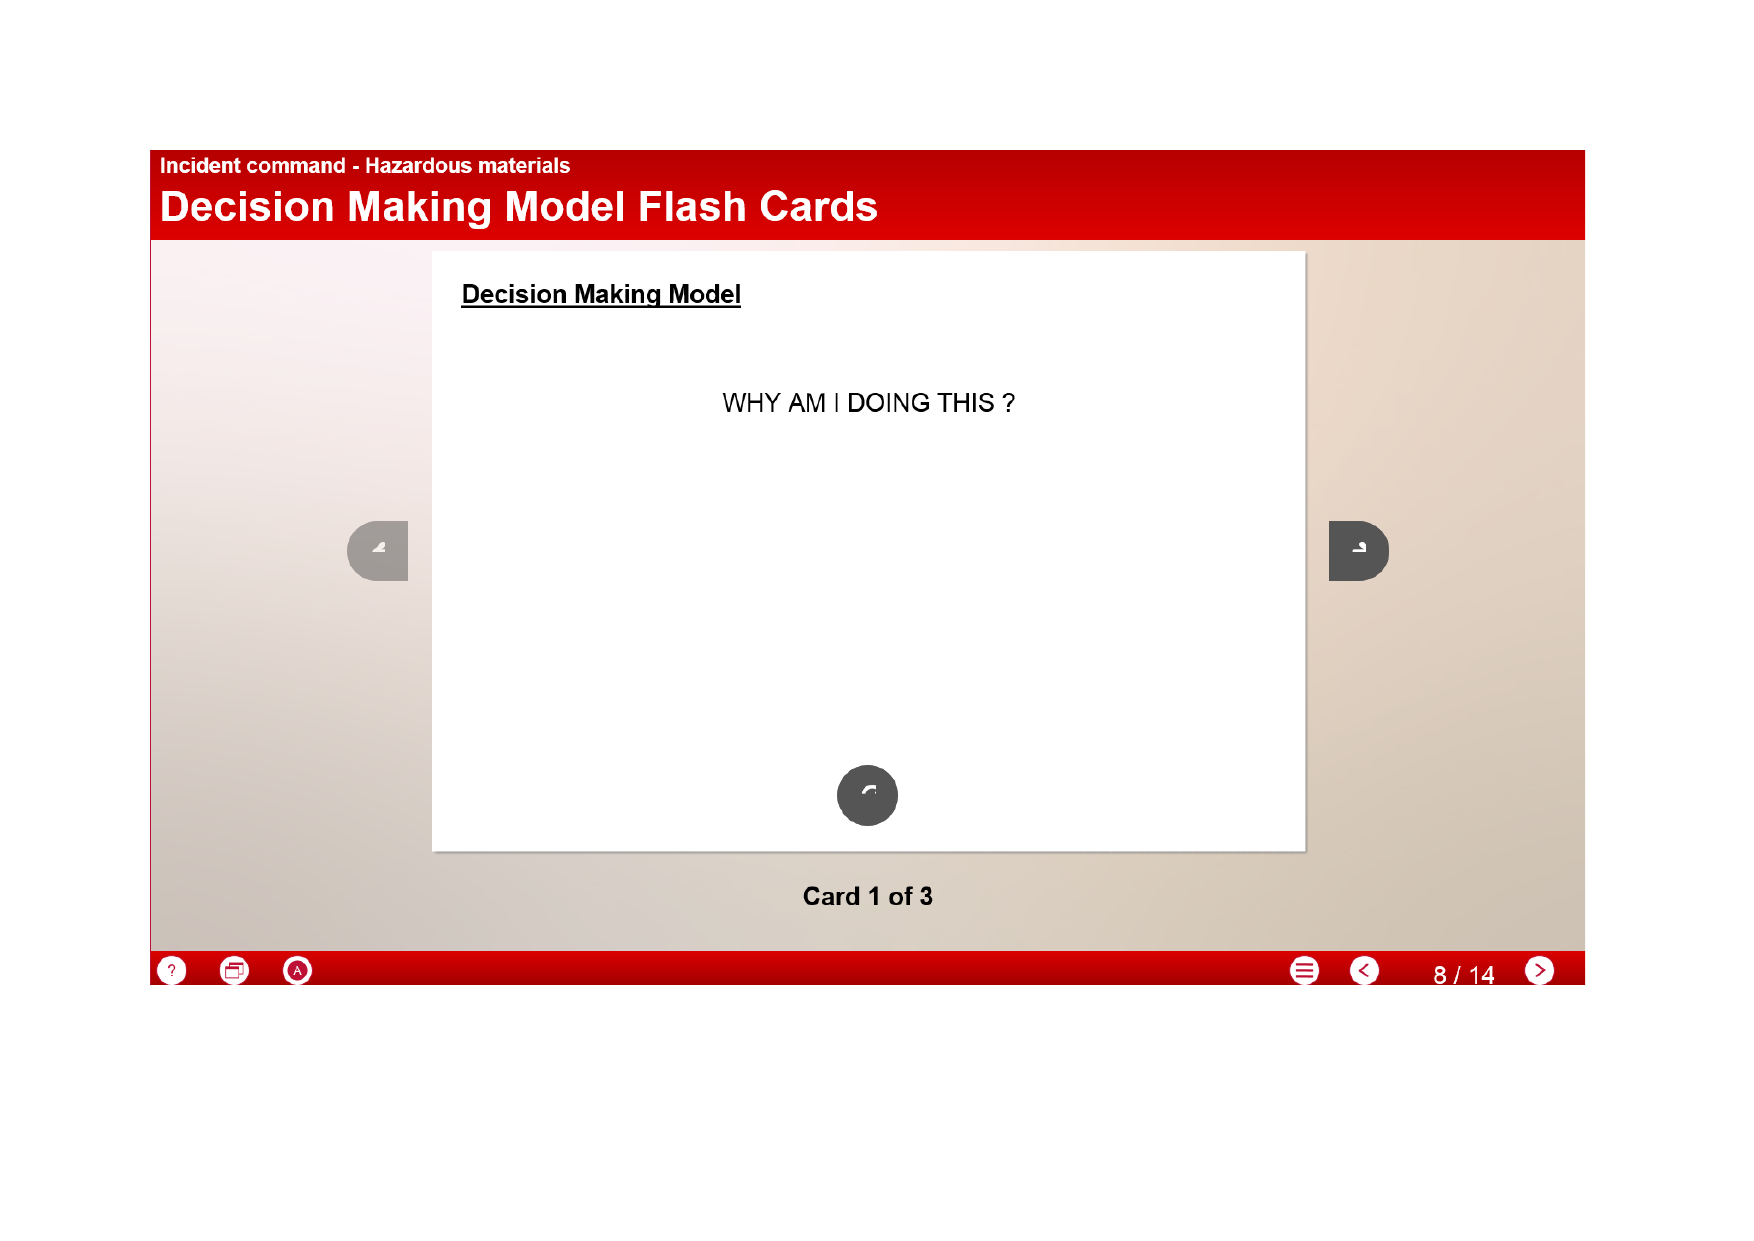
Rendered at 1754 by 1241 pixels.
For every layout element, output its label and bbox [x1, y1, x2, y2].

picture [150, 150, 1585, 985]
